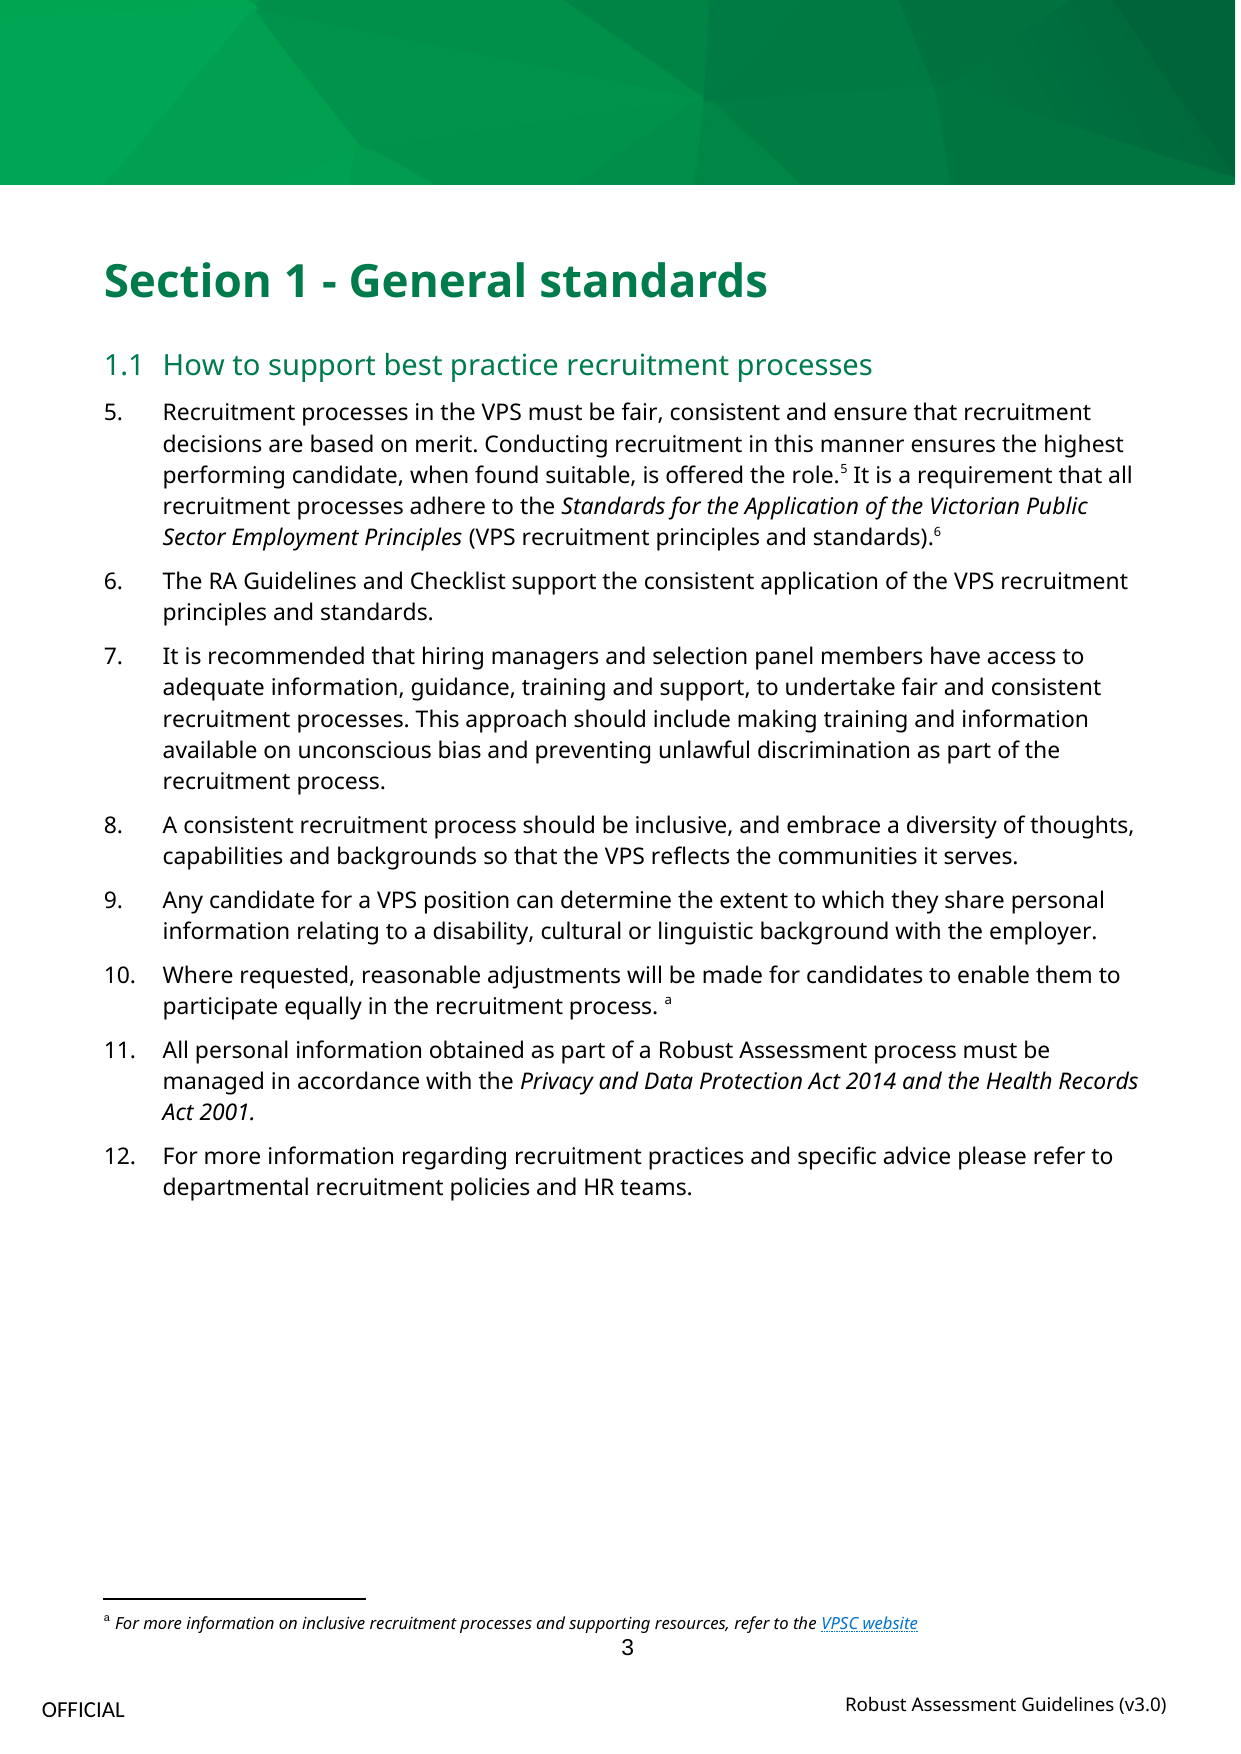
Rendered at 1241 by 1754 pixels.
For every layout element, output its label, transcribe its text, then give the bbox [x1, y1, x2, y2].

picture [0, 0, 1235, 185]
list Recruitment processes in the VPS must be fair, consistent and ensure that recruitment decisions are based on merit. Conducting recruitment in this manner ensures the highest performing candidate, when found suitable, is offered the role. It is a requirement that all recruitment processes adhere to the Standards for the Application of the Victorian Public Sector Employment Principles (VPS recruitment principles and standards). [103, 396, 1152, 553]
list All personal information obtained as part of a Robust Assessment process must be managed in accordance with the Privacy and Data Protection Act 2014 and the Health Records Act 2001. [103, 1034, 1152, 1128]
list Where requested, reasonable adjustments will be made for candidates to enable them to participate equally in the recruitment process. [103, 959, 1152, 1021]
list For more information regarding recruitment practices and specific advice please refer to departmental recruitment policies and HR teams. [103, 1140, 1152, 1203]
list It is recommended that hiring managers and selection panel members have access to adequate information, guidance, training and support, to undertake fair and consistent recruitment processes. This approach should include making training and information available on unconscious bias and preventing unlawful discrimination as part of the recruitment process. [103, 640, 1152, 796]
list Any candidate for a VPS position can determine the extent to which they share personal information relating to a disability, cultural or linguistic background with the employer. [103, 884, 1152, 946]
subtitle 1.1 How to support best practice recruitment processes [103, 344, 1152, 384]
list The RA Guidelines and Checklist support the consistent application of the VPS recruitment principles and standards. [103, 565, 1152, 628]
subtitle Section 1 - General standards [103, 248, 1152, 311]
list A consistent recruitment process should be inclusive, and embrace a diversity of thoughts, capabilities and backgrounds so that the VPS reflects the communities it serves. [103, 809, 1152, 871]
